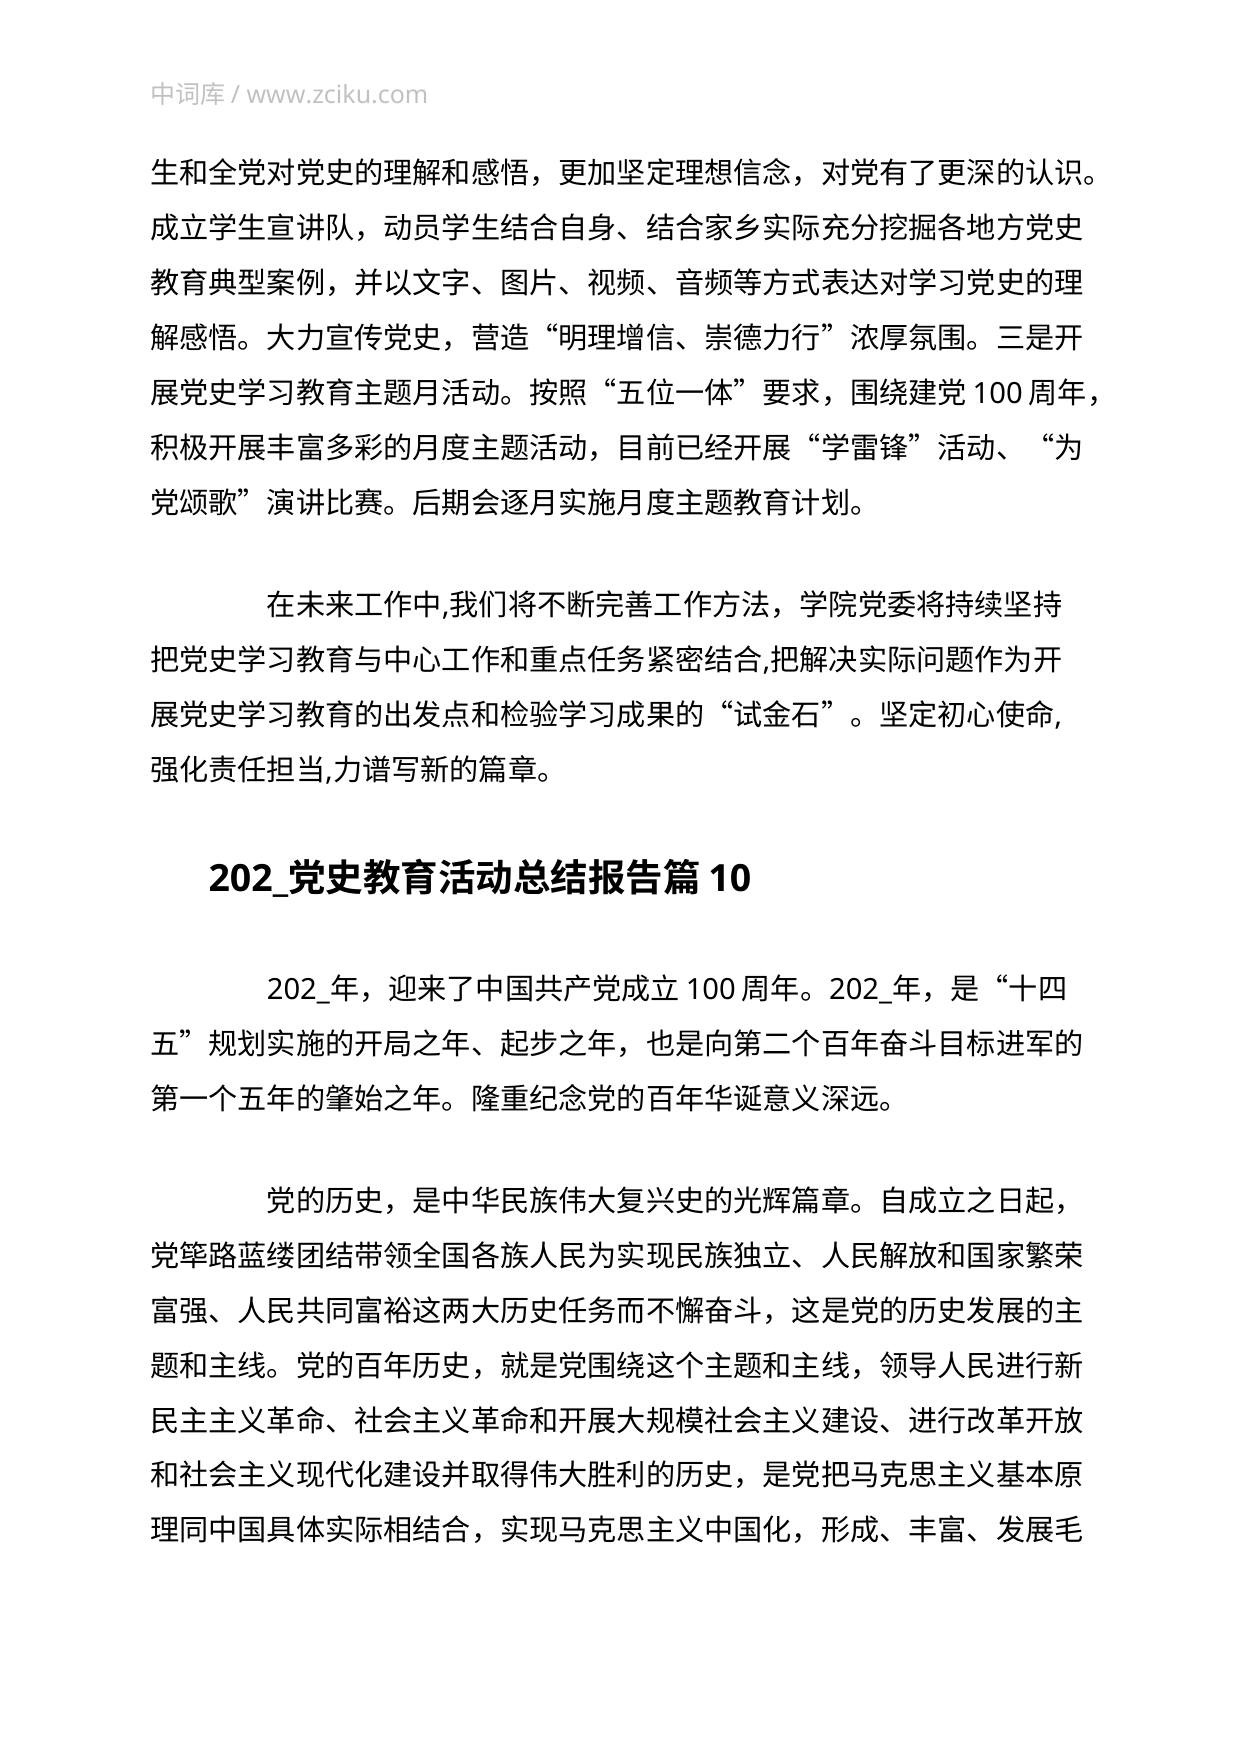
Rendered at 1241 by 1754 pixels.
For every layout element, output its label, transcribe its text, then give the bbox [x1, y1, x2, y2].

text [150, 150, 1090, 522]
text 202_党史教育活动总结报告篇10 [150, 848, 1090, 903]
text 在未来工作中,我们将不断完善工作方法，学院党委将持续坚持把党史学习教育与中心工作和重点任务紧密结合,把解决实际问题作为开展党史学习教育的出发点和检验学习成果的“试金石”。坚定初心使命,强化责任担当,力谱写新的篇章。 [150, 581, 1090, 789]
text 202_年，迎来了中国共产党成立100周年。202_年，是“十四五”规划实施的开局之年、起步之年，也是向第二个百年奋斗目标进军的第一个五年的肇始之年。隆重纪念党的百年华诞意义深远。 [150, 966, 1090, 1118]
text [150, 1177, 1090, 1549]
